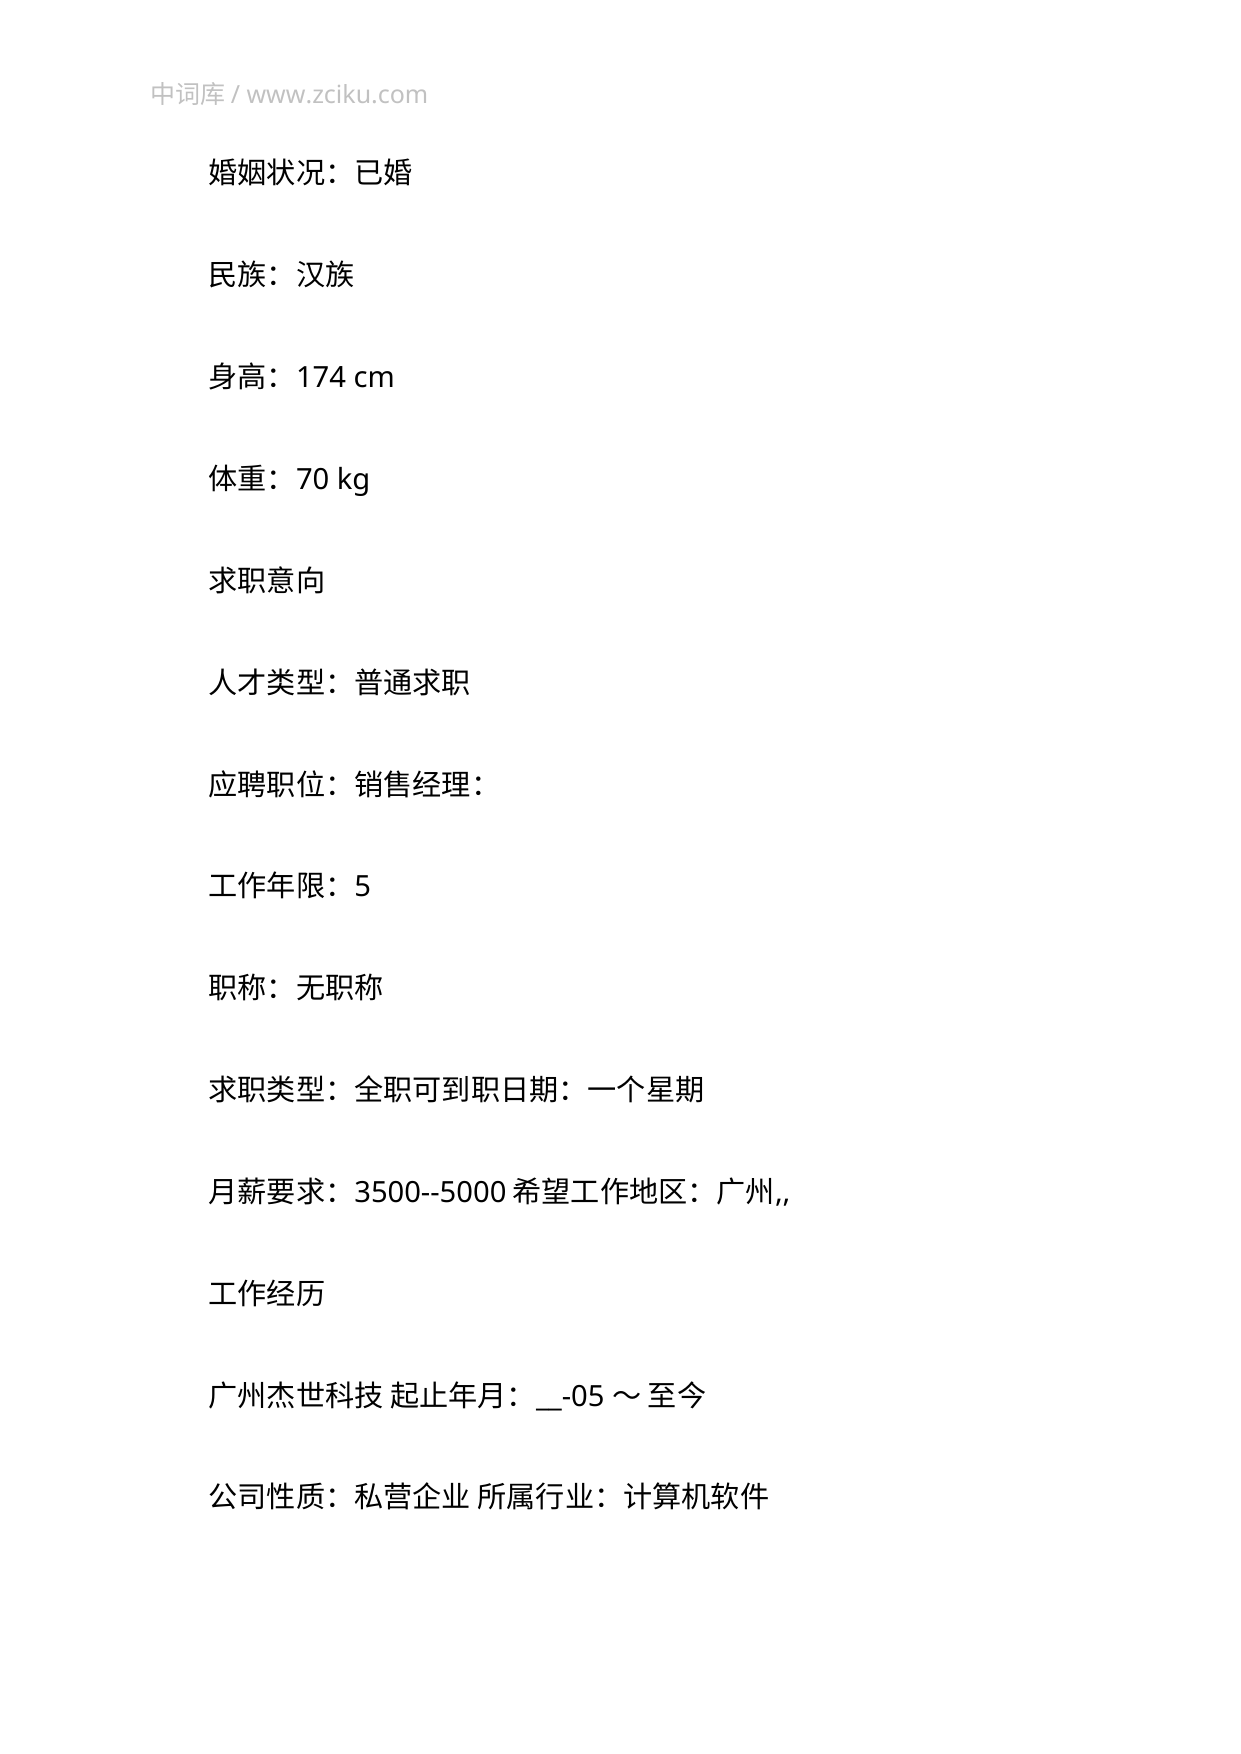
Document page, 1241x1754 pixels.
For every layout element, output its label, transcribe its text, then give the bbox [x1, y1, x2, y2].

text 工作年限：5 [150, 863, 1090, 905]
text 月薪要求：3500--5000希望工作地区：广州,, [150, 1168, 1090, 1211]
text 工作经历 [150, 1270, 1090, 1313]
text 民族：汉族 [150, 252, 1090, 294]
text 求职类型：全职可到职日期：一个星期 [150, 1067, 1090, 1109]
text 求职意向 [150, 557, 1090, 600]
text 应聘职位：销售经理： [150, 761, 1090, 803]
text 职称：无职称 [150, 965, 1090, 1007]
text 公司性质：私营企业 所属行业：计算机软件 [150, 1474, 1090, 1516]
text 婚姻状况：已婚 [150, 150, 1090, 192]
text 人才类型：普通求职 [150, 659, 1090, 702]
text 体重：70 kg [150, 456, 1090, 498]
text 身高：174 cm [150, 353, 1090, 396]
text 广州杰世科技 起止年月：__-05 ～ 至今 [150, 1372, 1090, 1414]
